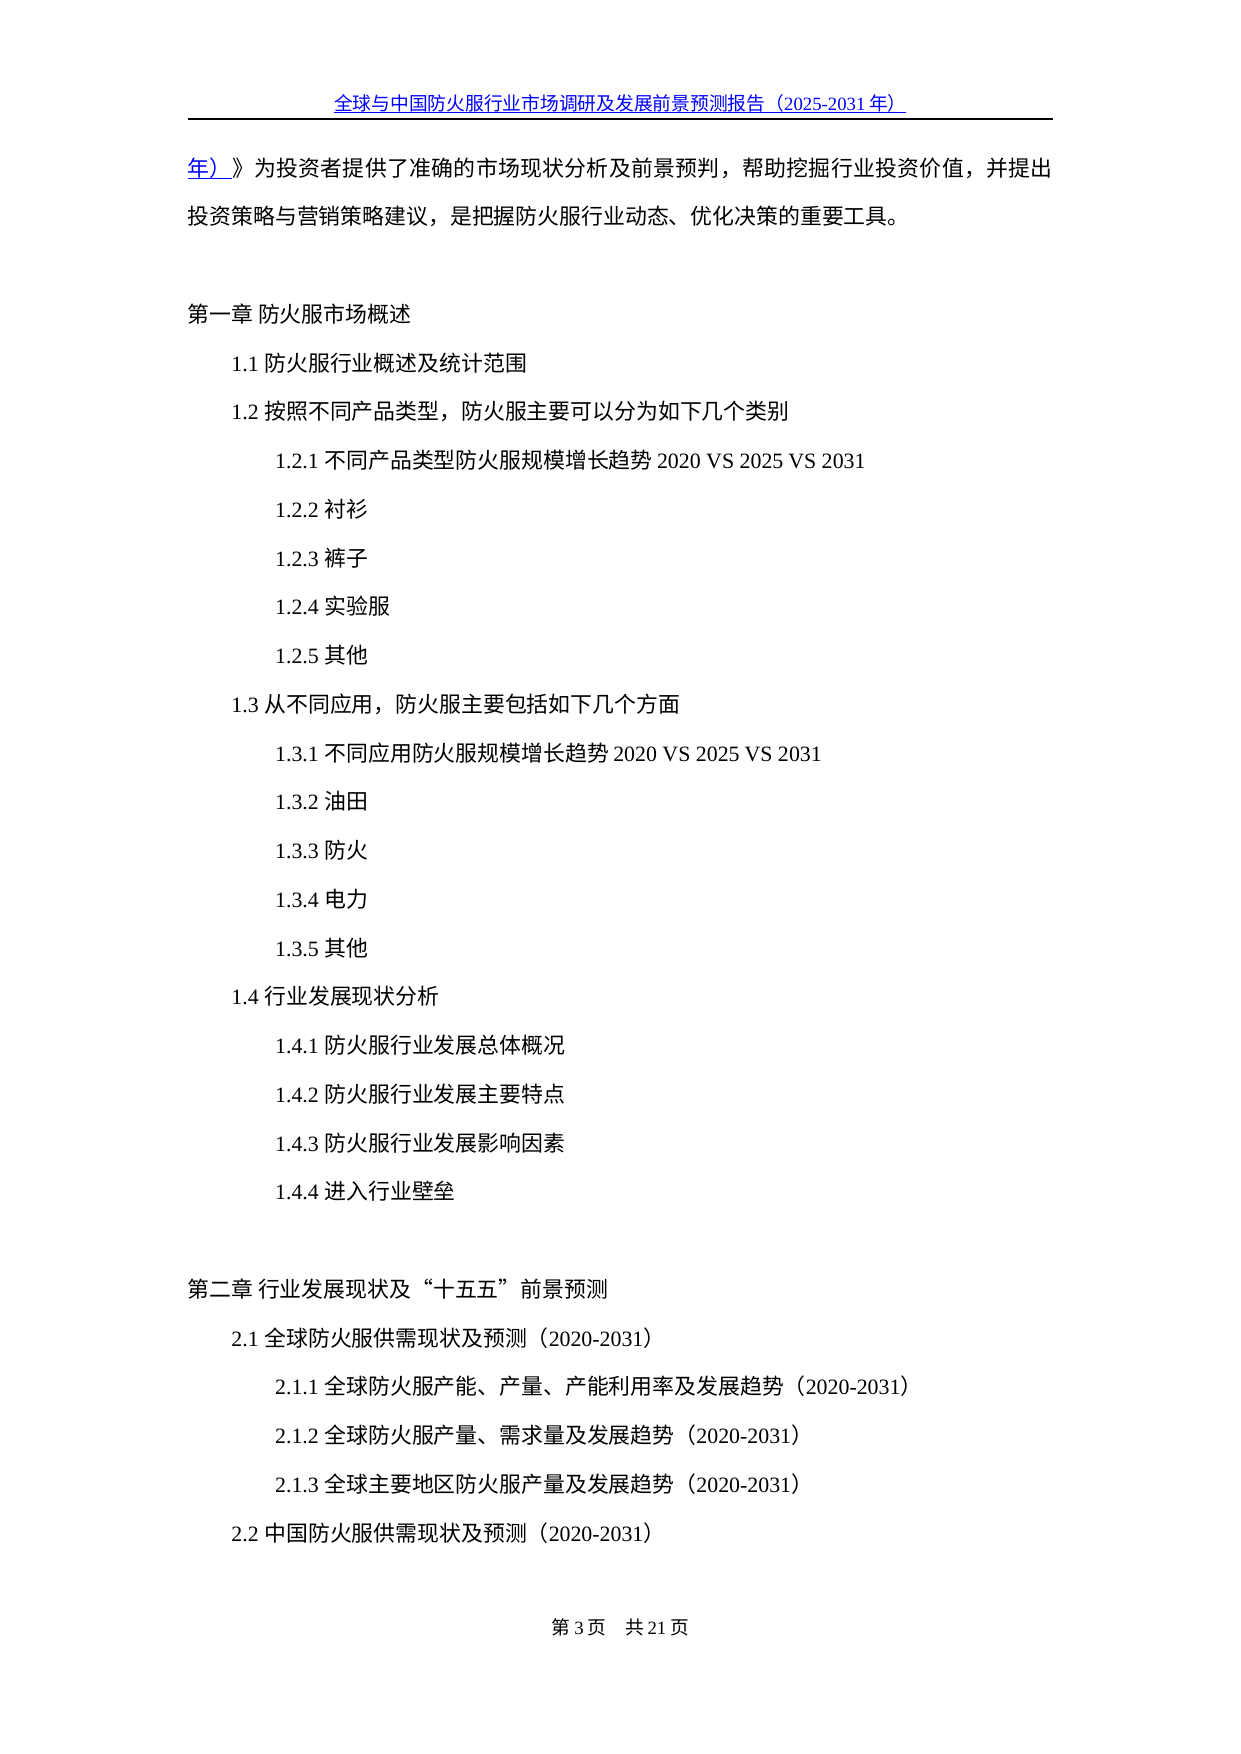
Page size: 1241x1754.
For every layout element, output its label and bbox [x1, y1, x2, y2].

text [187, 150, 1053, 1548]
